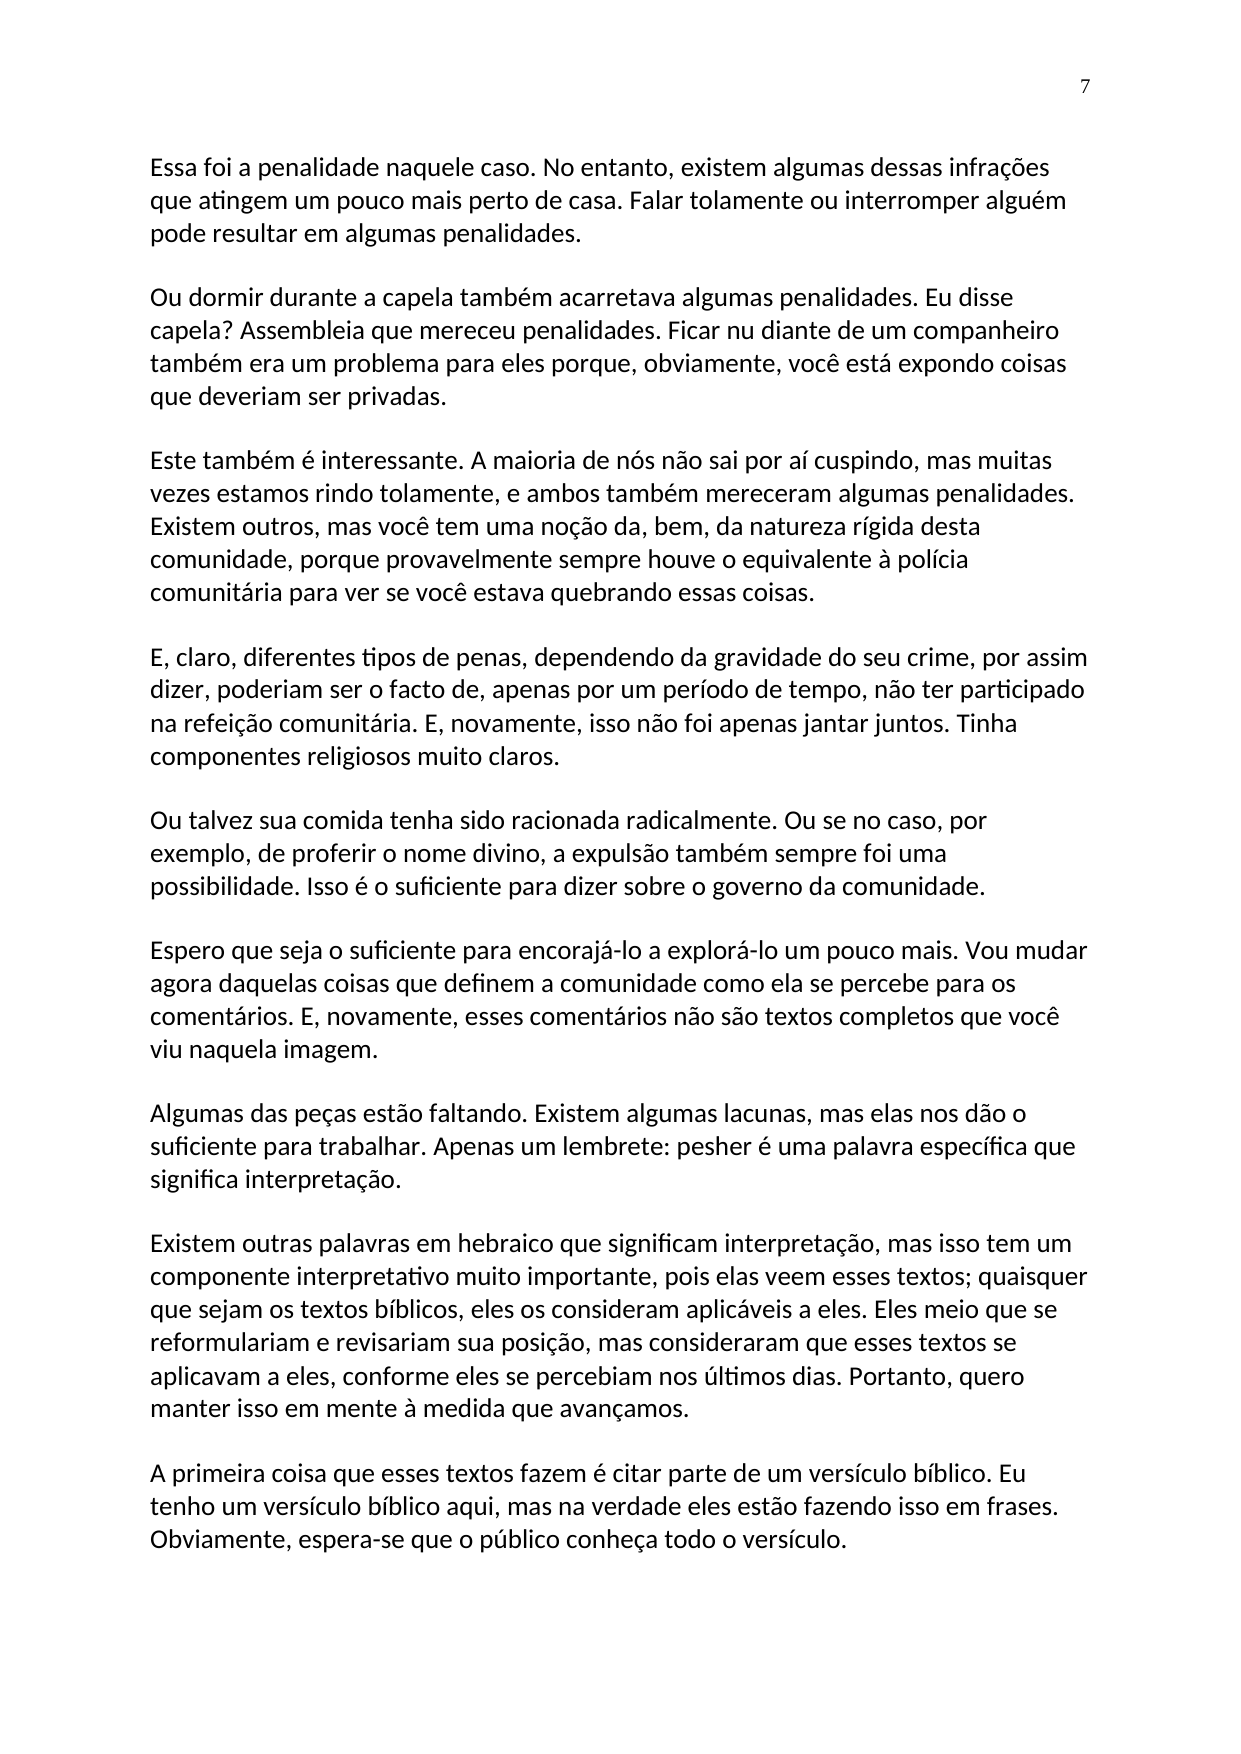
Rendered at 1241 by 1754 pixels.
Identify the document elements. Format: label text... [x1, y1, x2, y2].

text E, claro, diferentes tipos de penas, dependendo da gravidade do seu crime, por assim dizer, poderiam ser o facto de, apenas por um período de tempo, não ter participado na refeição comunitária. E, novamente, isso não foi apenas jantar juntos. Tinha componentes religiosos muito claros. [150, 640, 1090, 772]
text A primeira coisa que esses textos fazem é citar parte de um versículo bíblico. Eu tenho um versículo bíblico aqui, mas na verdade eles estão fazendo isso em frases. Obviamente, espera-se que o público conheça todo o versículo. [150, 1456, 1090, 1555]
text Algumas das peças estão faltando. Existem algumas lacunas, mas elas nos dão o suficiente para trabalhar. Apenas um lembrete: pesher é uma palavra específica que significa interpretação. [150, 1096, 1090, 1195]
text Espero que seja o suficiente para encorajá-lo a explorá-lo um pouco mais. Vou mudar agora daquelas coisas que definem a comunidade como ela se percebe para os comentários. E, novamente, esses comentários não são textos completos que você viu naquela imagem. [150, 933, 1090, 1065]
text Este também é interessante. A maioria de nós não sai por aí cuspindo, mas muitas vezes estamos rindo tolamente, e ambos também mereceram algumas penalidades. Existem outros, mas você tem uma noção da, bem, da natureza rígida desta comunidade, porque provavelmente sempre houve o equivalente à polícia comunitária para ver se você estava quebrando essas coisas. [150, 443, 1090, 608]
text Ou talvez sua comida tenha sido racionada radicalmente. Ou se no caso, por exemplo, de proferir o nome divino, a expulsão também sempre foi uma possibilidade. Isso é o suficiente para dizer sobre o governo da comunidade. [150, 803, 1090, 902]
text Existem outras palavras em hebraico que significam interpretação, mas isso tem um componente interpretativo muito importante, pois elas veem esses textos; quaisquer que sejam os textos bíblicos, eles os consideram aplicáveis a eles. Eles meio que se reformulariam e revisariam sua posição, mas consideraram que esses textos se aplicavam a eles, conforme eles se percebiam nos últimos dias. Portanto, quero manter isso em mente à medida que avançamos. [150, 1227, 1090, 1425]
text Ou dormir durante a capela também acarretava algumas penalidades. Eu disse capela? Assembleia que mereceu penalidades. Ficar nu diante de um companheiro também era um problema para eles porque, obviamente, você está expondo coisas que deveriam ser privadas. [150, 280, 1090, 412]
text Essa foi a penalidade naquele caso. No entanto, existem algumas dessas infrações que atingem um pouco mais perto de casa. Falar tolamente ou interromper alguém pode resultar em algumas penalidades. [150, 150, 1090, 249]
